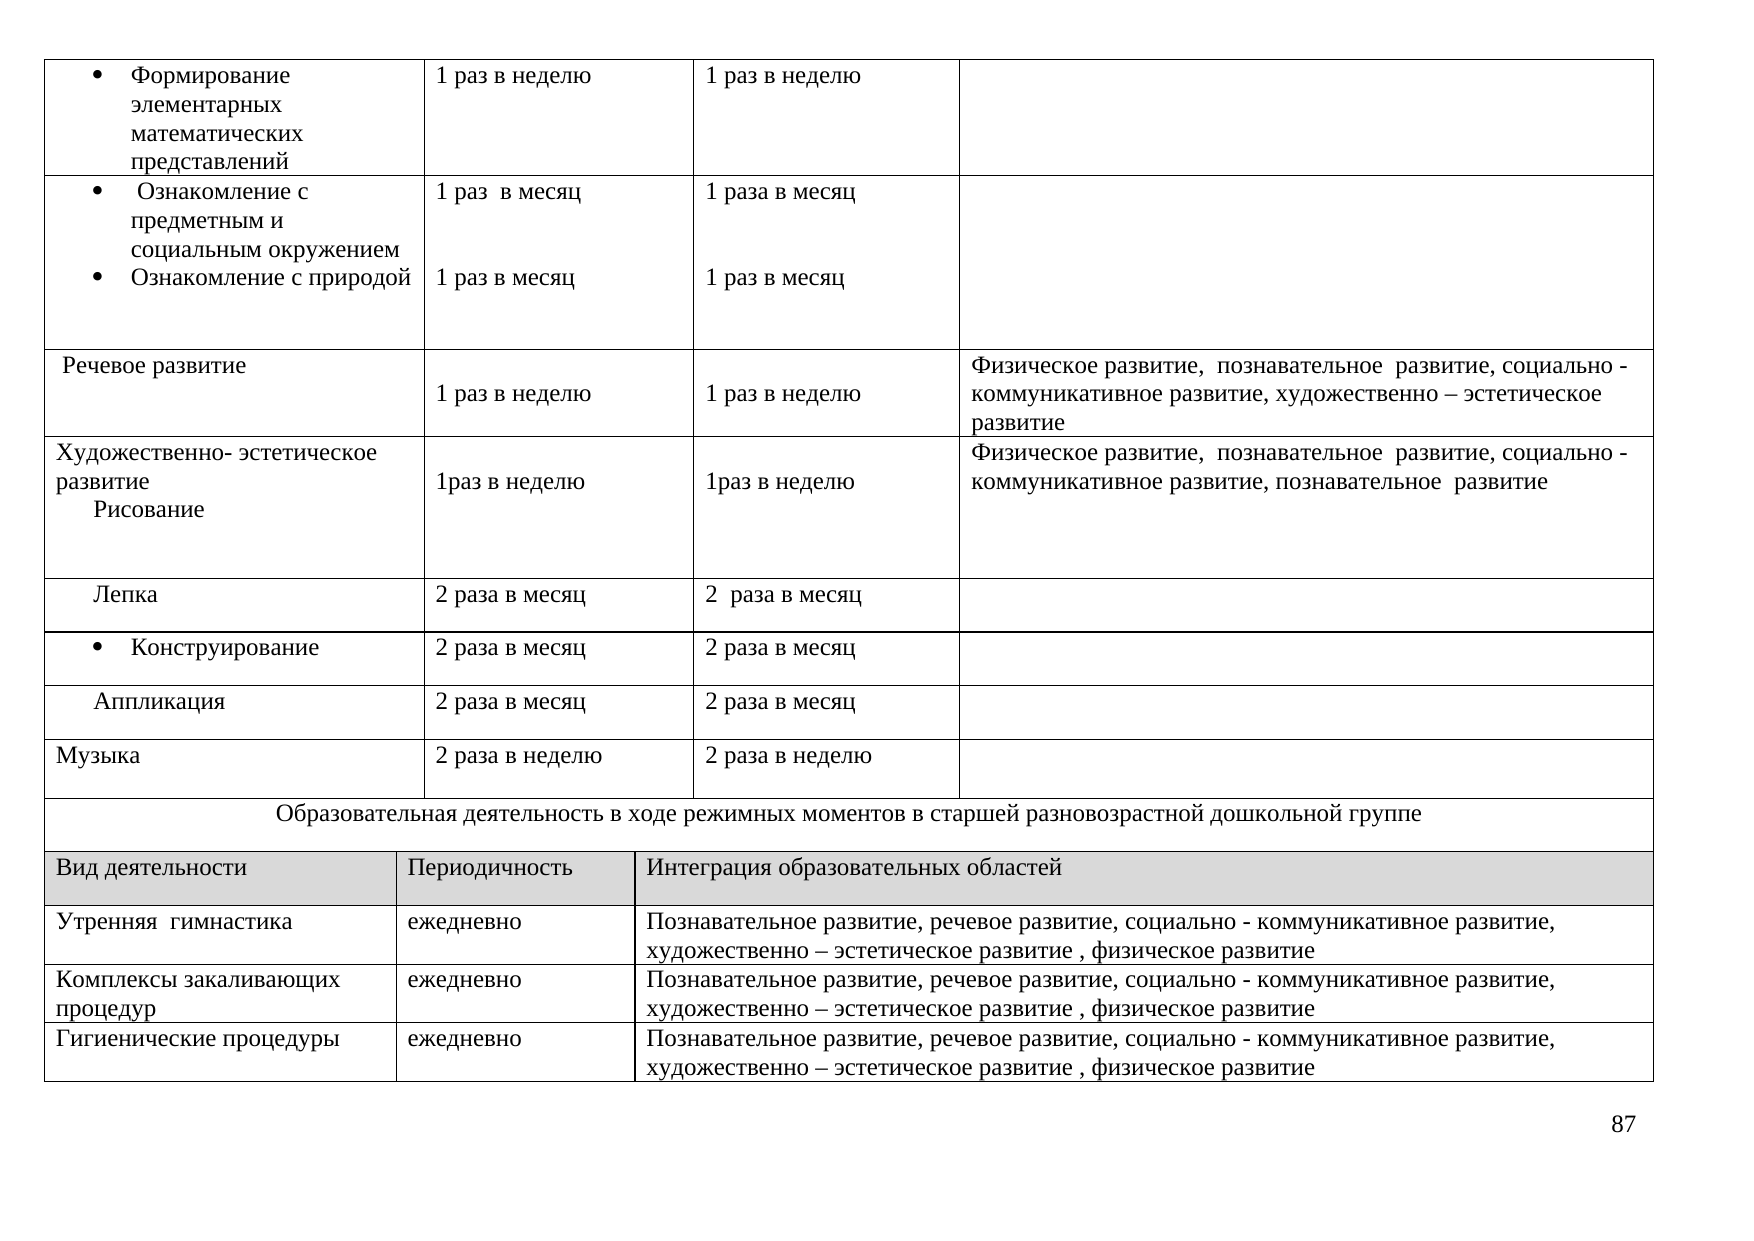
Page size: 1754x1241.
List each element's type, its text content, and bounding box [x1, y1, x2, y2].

table_cell 1 раз в неделю [425, 350, 693, 436]
table_cell [960, 60, 1653, 175]
table_cell [960, 740, 1653, 797]
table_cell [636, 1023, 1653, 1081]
table_cell Периодичность [397, 852, 634, 905]
table_cell Аппликация [45, 686, 424, 739]
table_cell Вид деятельности [45, 852, 396, 905]
table_cell 2 раза в неделю [694, 740, 959, 797]
table_cell 2 раза в месяц [694, 633, 959, 685]
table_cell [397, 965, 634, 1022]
table_cell Формирование элементарных математических представлений [45, 60, 424, 175]
table_cell 2 раза в месяц [425, 579, 693, 631]
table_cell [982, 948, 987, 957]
table_cell 1 раза в месяц 1 раз в месяц [694, 176, 959, 349]
table_cell 2 раза в неделю [425, 740, 693, 797]
table_cell Физическое развитие, познавательное развитие, социально - коммуникативное развитие, познавательное развитие [960, 437, 1653, 578]
table_cell Физическое развитие, познавательное развитие, социально - коммуникативное развитие, художественно – эстетическое развитие [960, 350, 1653, 436]
table_cell [960, 633, 1653, 685]
table_cell 1 раз в неделю [425, 60, 693, 175]
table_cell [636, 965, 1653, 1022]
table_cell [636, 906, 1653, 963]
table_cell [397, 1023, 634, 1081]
table_cell 2 раза в месяц [694, 579, 959, 631]
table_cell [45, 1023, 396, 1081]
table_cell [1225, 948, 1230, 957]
table_cell [960, 176, 1653, 349]
table_cell Утренняя гимнастика [45, 906, 396, 963]
table_cell Лепка [45, 579, 424, 631]
table_cell 1 раз в неделю [694, 60, 959, 175]
table_cell 2 раза в месяц [425, 686, 693, 739]
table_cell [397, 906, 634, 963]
table_cell [960, 579, 1653, 631]
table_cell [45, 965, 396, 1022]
table_cell 1раз в неделю [425, 437, 693, 578]
table_cell Образовательная деятельность в ходе режимных моментов в старшей разновозрастной дошкольной группе [45, 799, 1653, 851]
table_cell 1 раз в месяц 1 раз в месяц [425, 176, 693, 349]
table_cell 2 раза в месяц [694, 686, 959, 739]
table_cell Музыка [45, 740, 424, 797]
table_cell Интеграция образовательных областей [636, 852, 1653, 905]
table_cell Конструирование [45, 633, 424, 685]
table_cell [960, 686, 1653, 739]
table_cell 1раз в неделю [694, 437, 959, 578]
table_cell 1 раз в неделю [694, 350, 959, 436]
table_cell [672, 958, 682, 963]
table_cell Ознакомление с предметным и социальным окружением Ознакомление с природой [45, 176, 424, 349]
table_cell Речевое развитие [45, 350, 424, 436]
table_cell Художественно- эстетическое развитие Рисование [45, 437, 424, 578]
table_cell 2 раза в месяц [425, 633, 693, 685]
